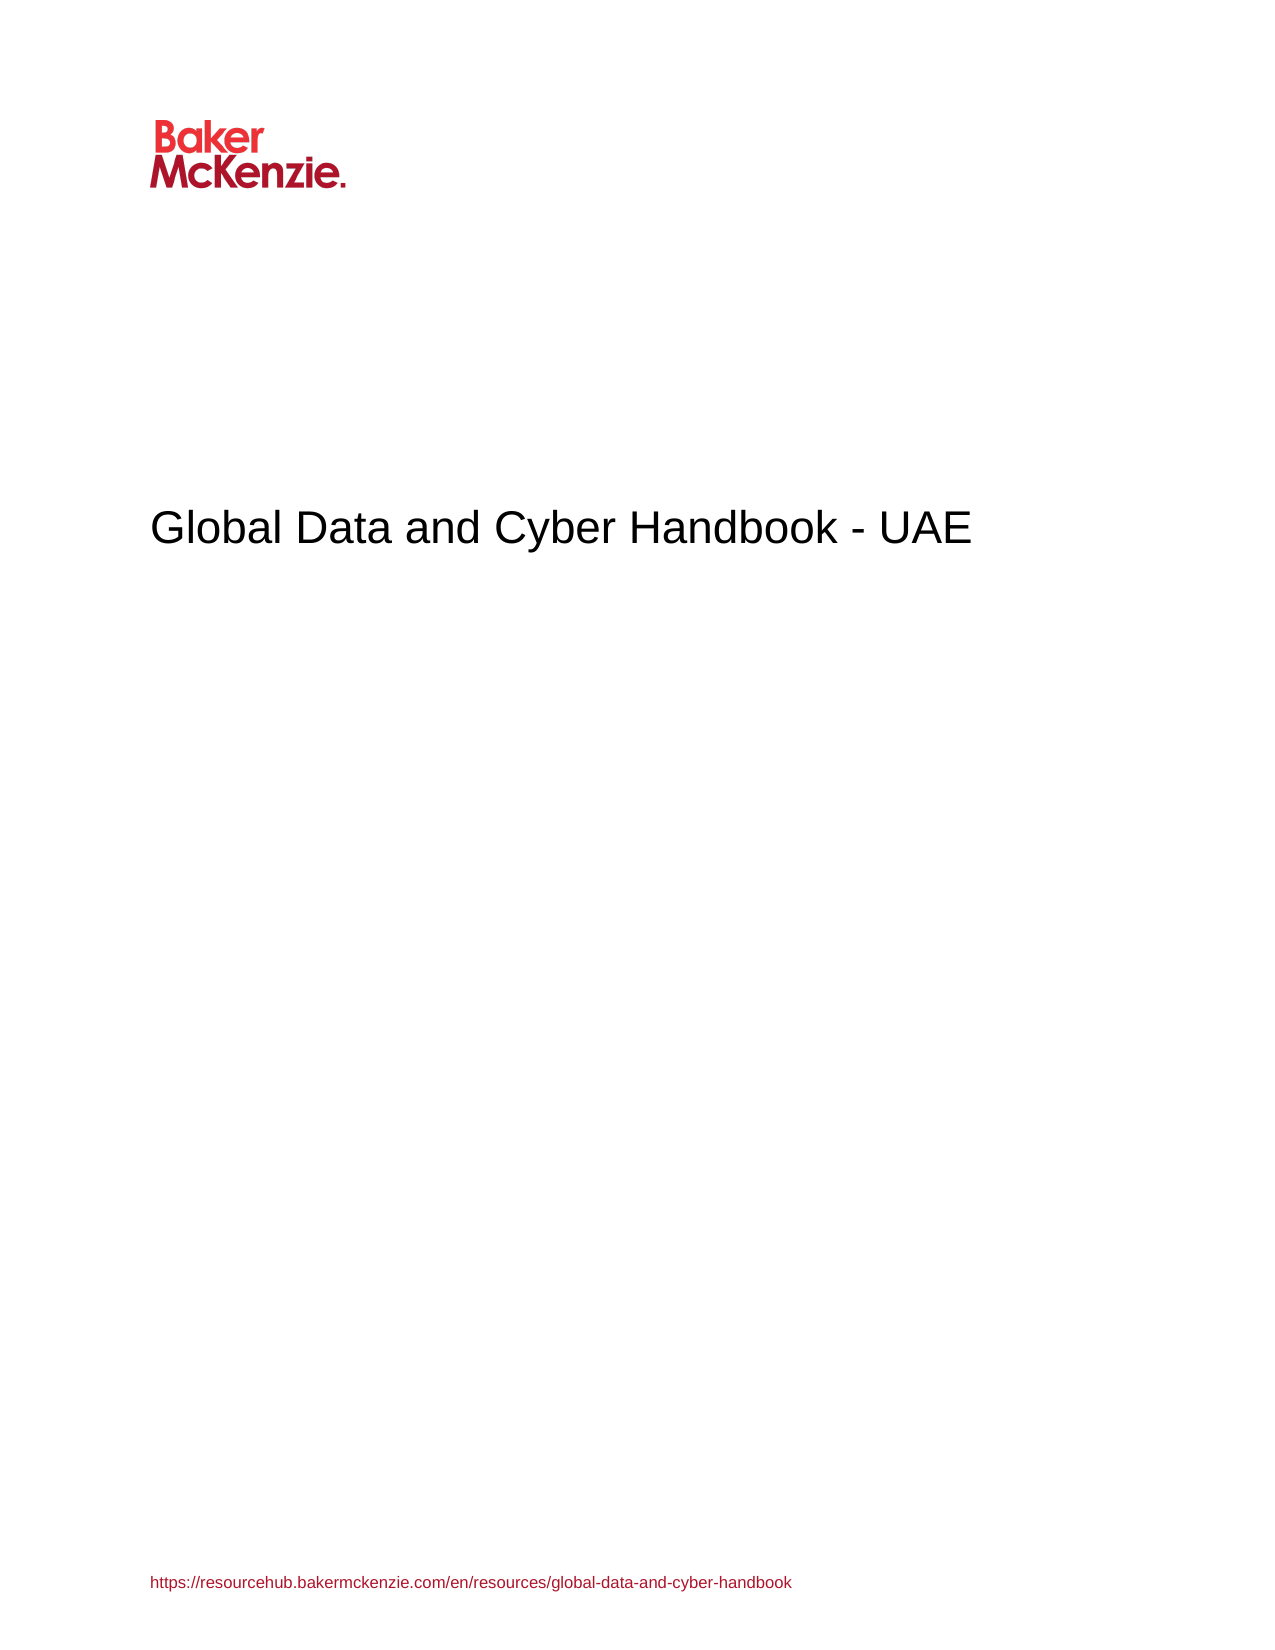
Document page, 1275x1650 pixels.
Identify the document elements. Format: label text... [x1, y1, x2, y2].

picture [150, 120, 346, 189]
subtitle Global Data and Cyber Handbook - UAE [150, 501, 1087, 554]
